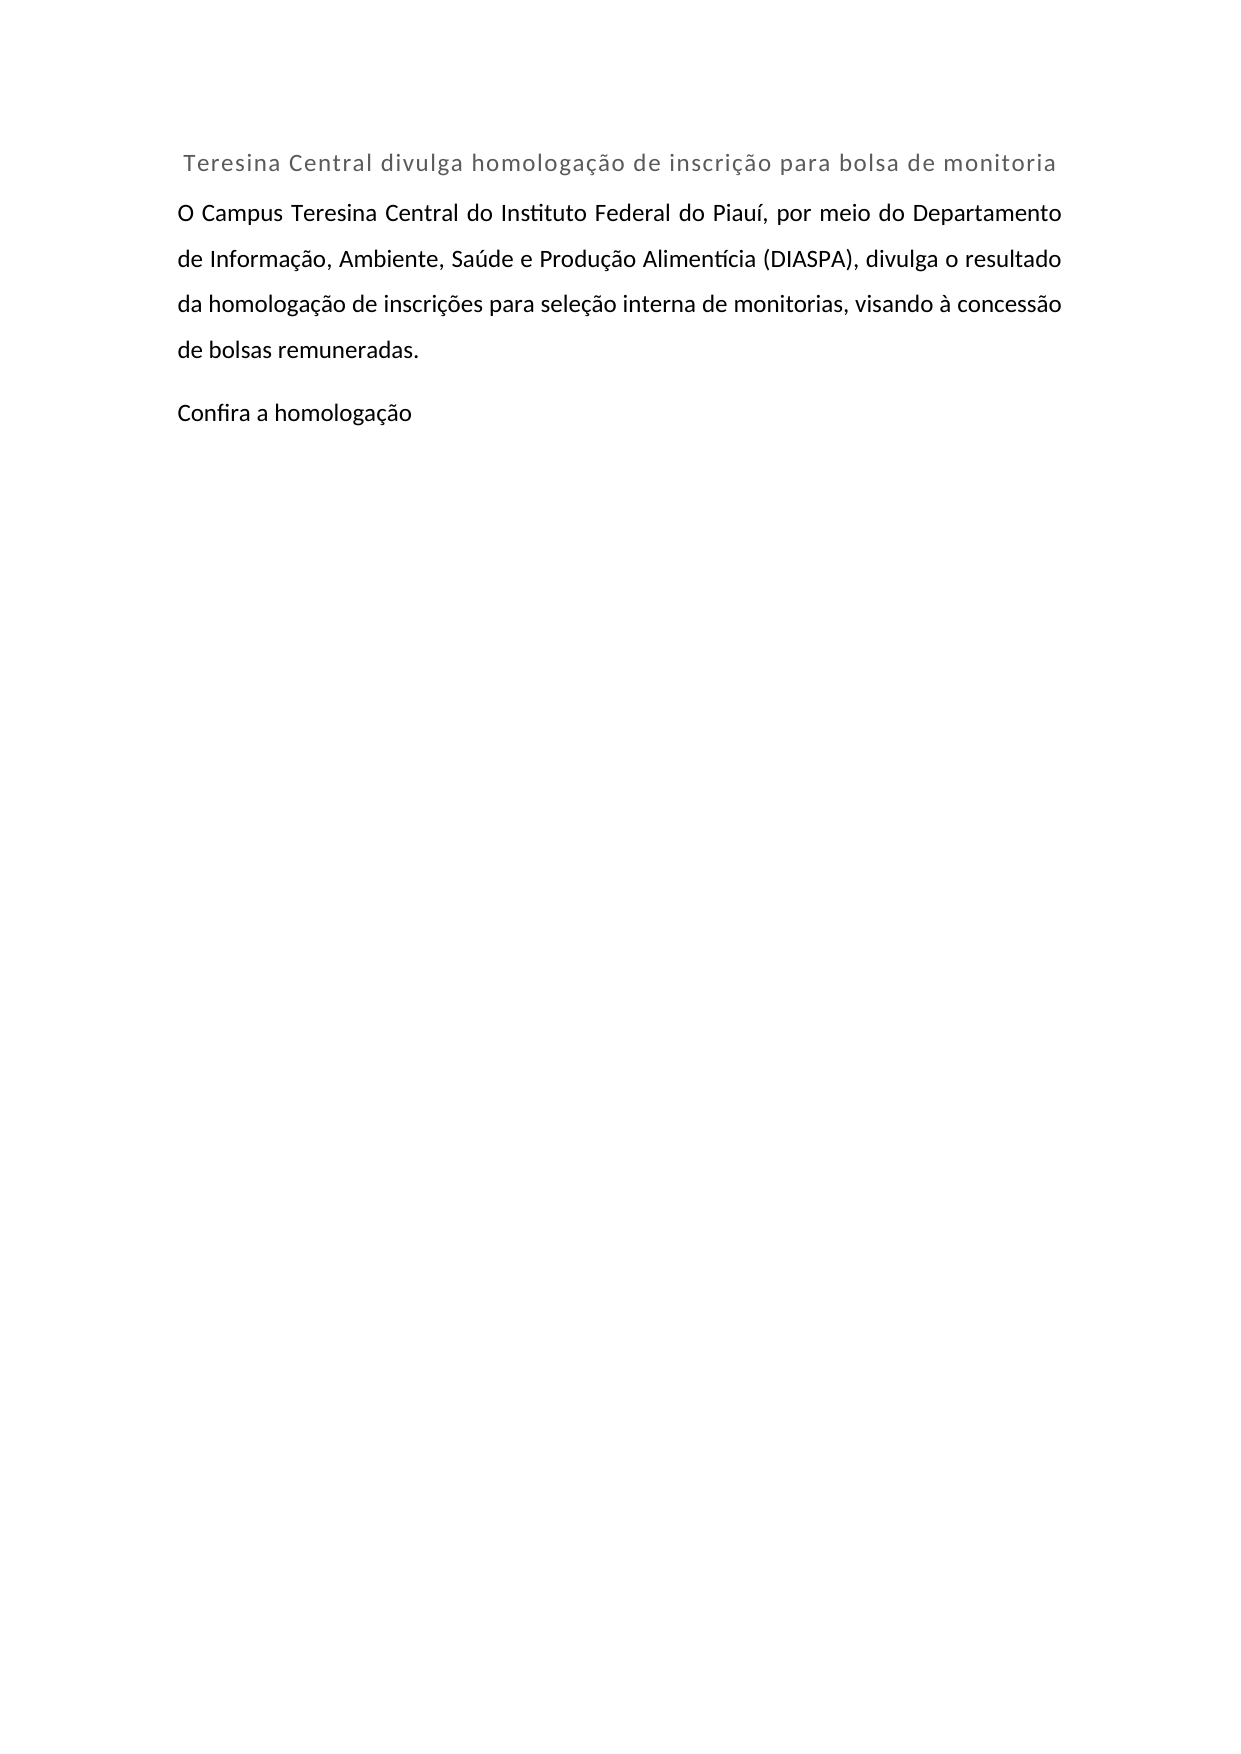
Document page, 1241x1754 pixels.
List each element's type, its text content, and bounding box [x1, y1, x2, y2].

text Confira a homologação [177, 397, 1063, 427]
subtitle Teresina Central divulga homologação de inscrição para bolsa de monitoria [177, 148, 1063, 178]
text O Campus Teresina Central do Instituto Federal do Piauí, por meio do Departamento de Informação, Ambiente, Saúde e Produção Alimentícia (DIASPA), divulga o resultado da homologação de inscrições para seleção interna de monitorias, visando à concessão de bolsas remuneradas. [177, 197, 1063, 365]
